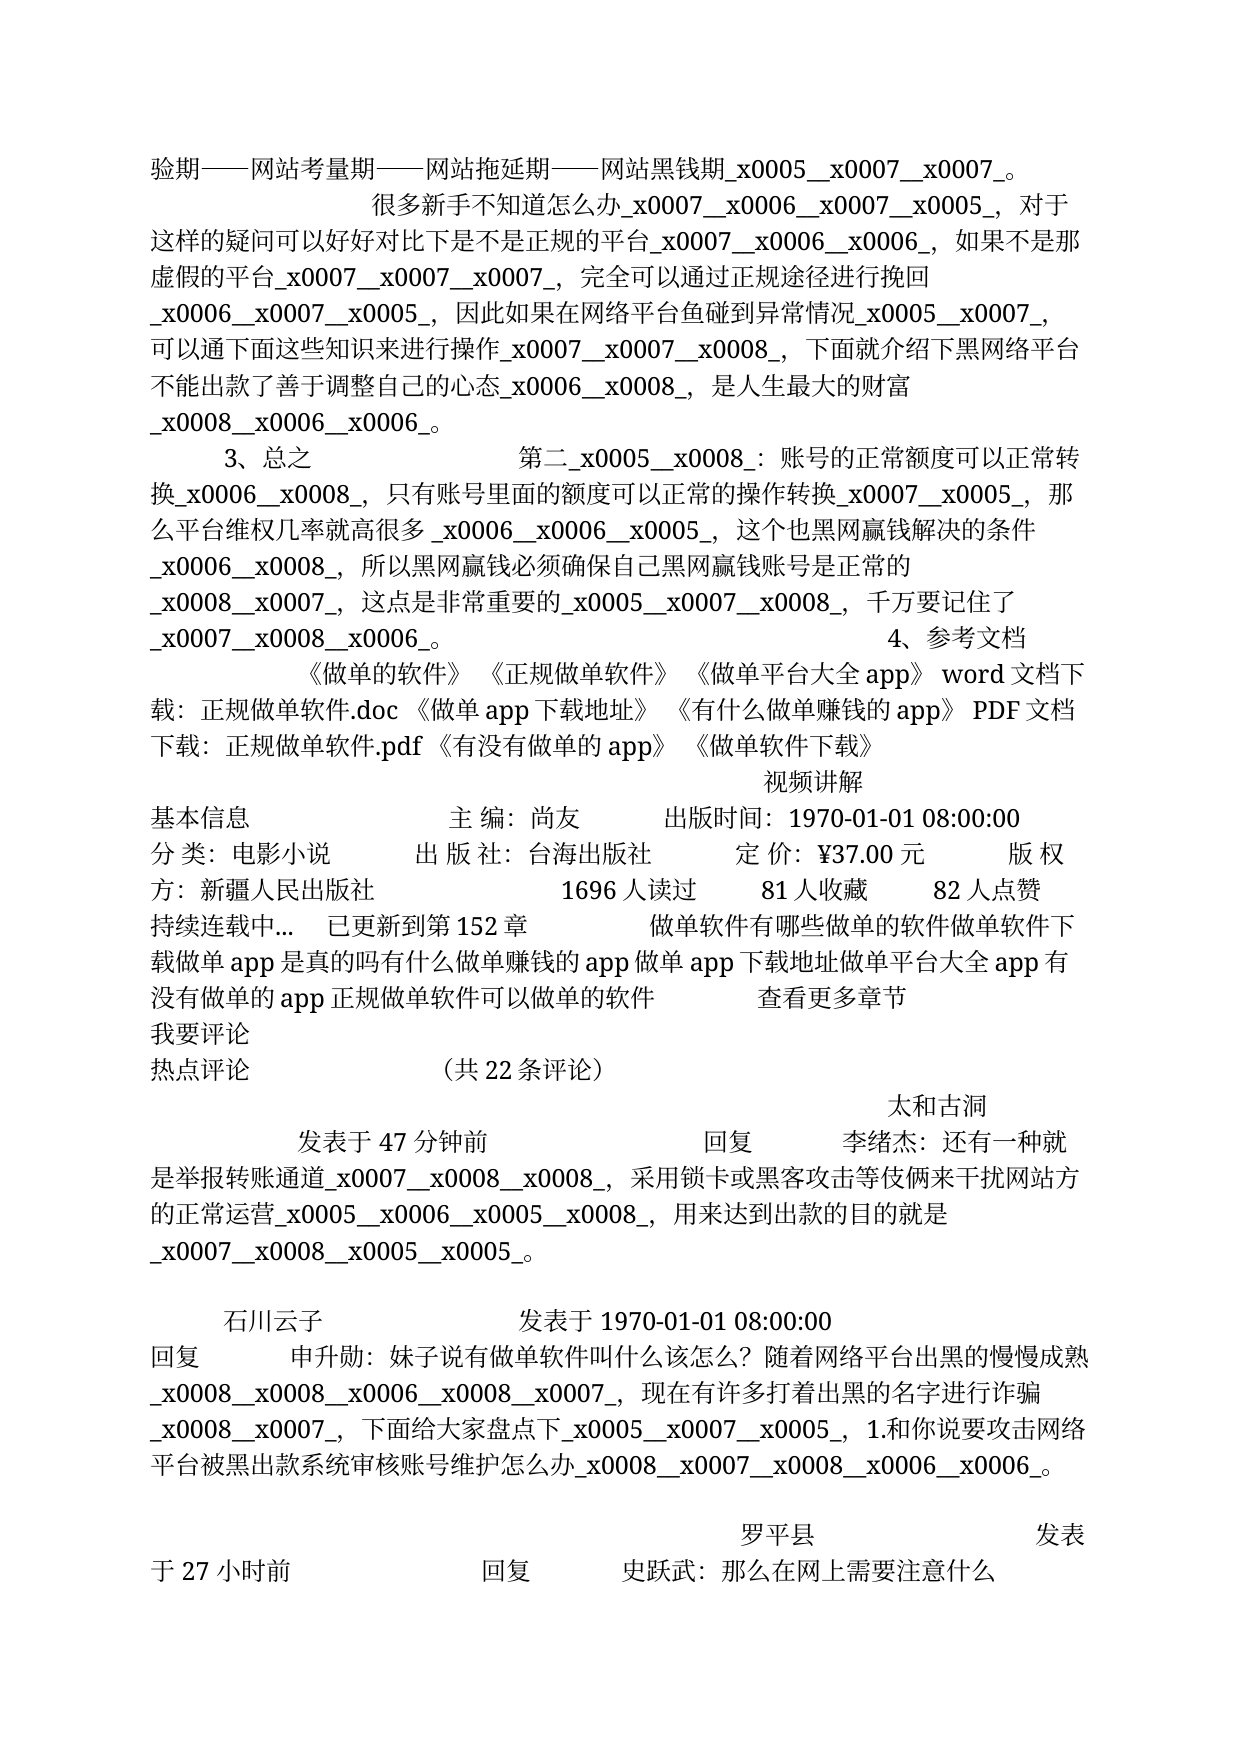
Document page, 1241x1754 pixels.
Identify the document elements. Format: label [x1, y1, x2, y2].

text [150, 150, 1090, 1587]
